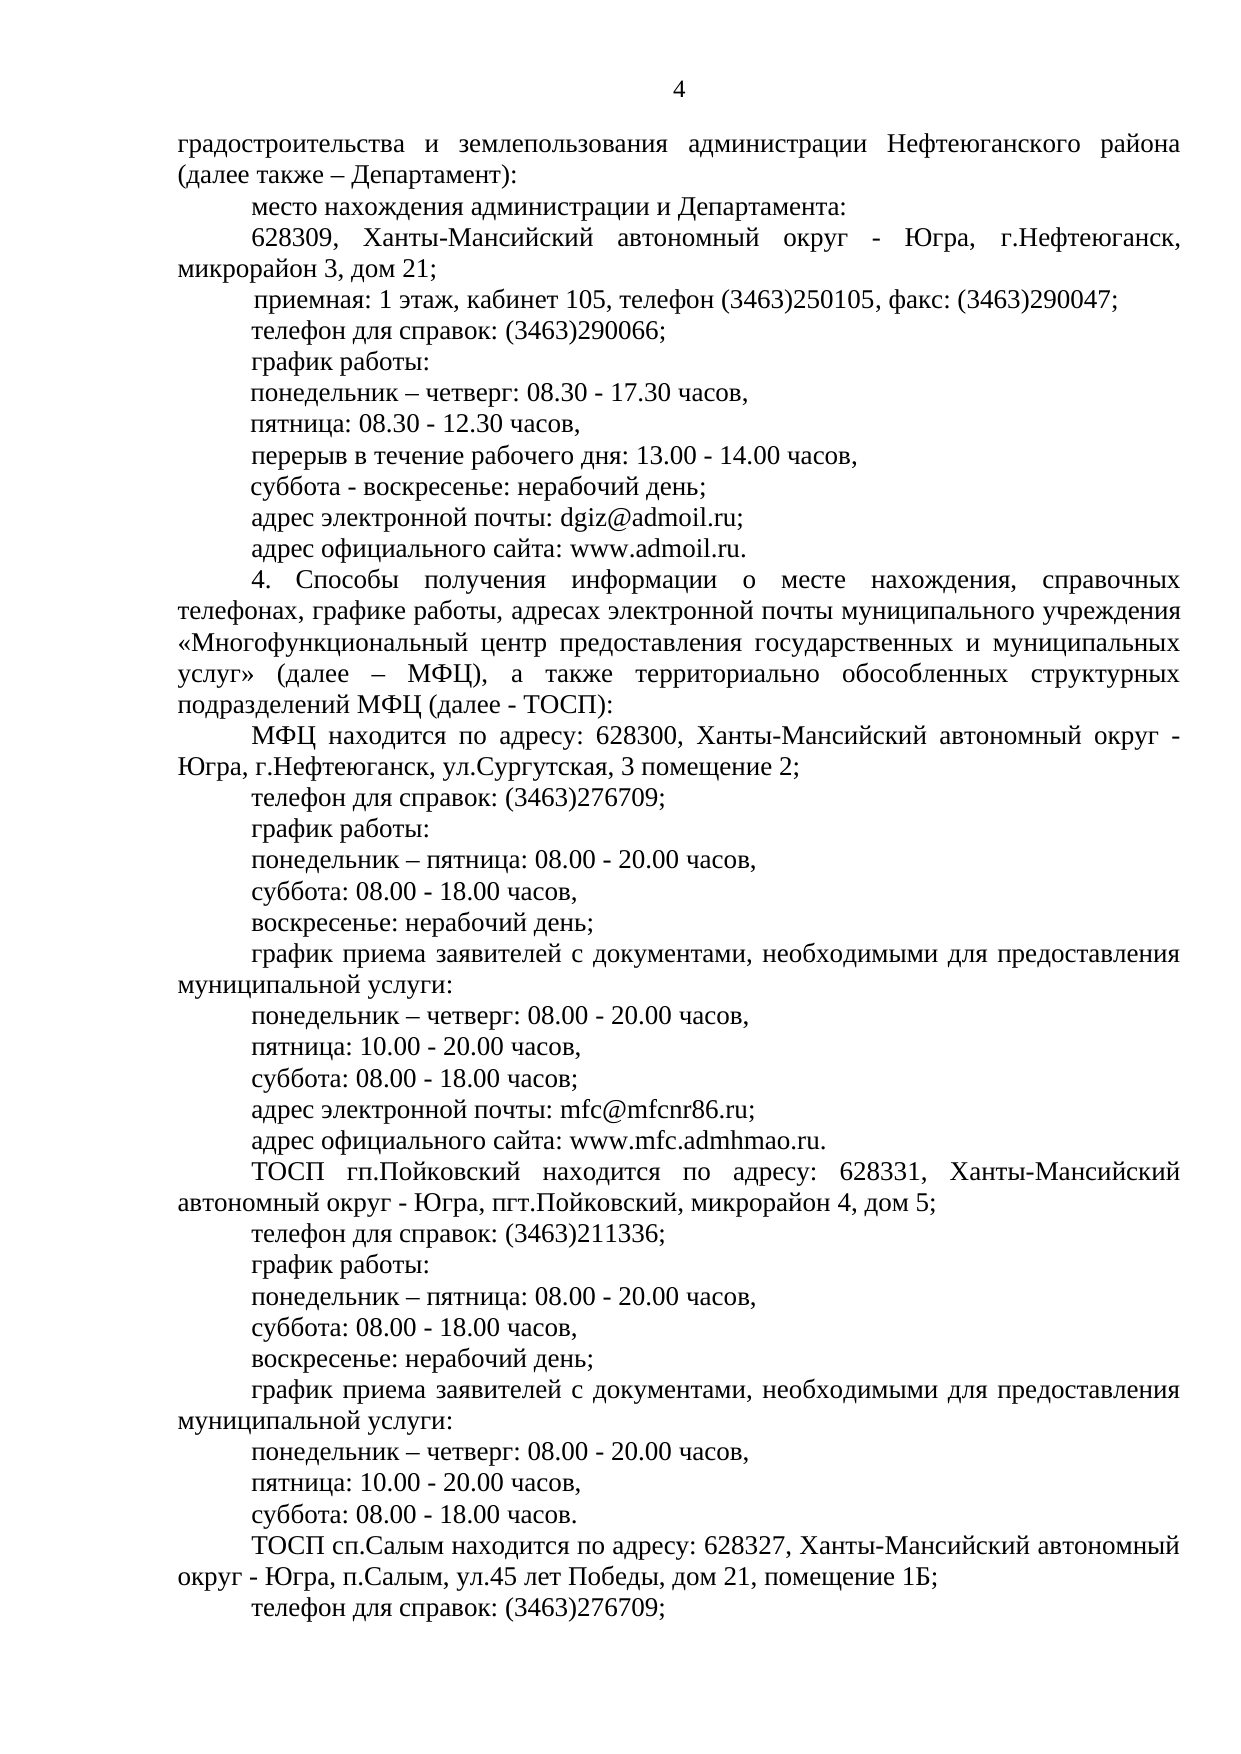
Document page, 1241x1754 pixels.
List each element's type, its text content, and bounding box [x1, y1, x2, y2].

text график приема заявителей с документами, необходимыми для предоставления муниципальной услуги: [177, 937, 1181, 999]
text суббота: 08.00 - 18.00 часов; [177, 1062, 1181, 1093]
text суббота: 08.00 - 18.00 часов, [177, 1311, 1181, 1342]
text график работы: [177, 345, 1181, 376]
text телефон для справок: (3463)276709; [177, 1591, 1181, 1622]
text пятница: 08.30 - 12.30 часов, [177, 408, 1181, 439]
text телефон для справок: (3463)290066; [177, 314, 1181, 345]
text понедельник – пятница: 08.00 - 20.00 часов, [177, 844, 1181, 875]
text адрес электронной почты: mfc@mfcnr86.ru; [177, 1093, 1181, 1124]
text ТОСП сп.Салым находится по адресу: 628327, Ханты-Мансийский автономный округ - Югра, п.Салым, ул.45 лет Победы, дом 21, помещение 1Б; [177, 1529, 1181, 1591]
text воскресенье: нерабочий день; [177, 1342, 1181, 1373]
text понедельник – четверг: 08.00 - 20.00 часов, [177, 999, 1181, 1031]
text суббота - воскресенье: нерабочий день; [177, 470, 1181, 501]
text понедельник – четверг: 08.30 - 17.30 часов, [177, 376, 1181, 408]
text адрес официального сайта: www.mfc.admhmao.ru. [177, 1124, 1181, 1155]
text пятница: 10.00 - 20.00 часов, [177, 1467, 1181, 1498]
text график приема заявителей с документами, необходимыми для предоставления муниципальной услуги: [177, 1373, 1181, 1435]
text суббота: 08.00 - 18.00 часов. [177, 1498, 1181, 1529]
text место нахождения администрации и Департамента: [177, 189, 1181, 221]
text суббота: 08.00 - 18.00 часов, [177, 875, 1181, 906]
text 628309, Ханты-Мансийский автономный округ - Югра, г.Нефтеюганск, микрорайон 3, дом 21; [177, 221, 1181, 283]
text адрес официального сайта: www.admoil.ru. [177, 532, 1181, 563]
text пятница: 10.00 - 20.00 часов, [177, 1031, 1181, 1062]
text воскресенье: нерабочий день; [177, 906, 1181, 937]
text адрес электронной почты: dgiz@admoil.ru; [177, 501, 1181, 532]
text график работы: [177, 1248, 1181, 1280]
text МФЦ находится по адресу: 628300, Ханты-Мансийский автономный округ - Югра, г.Нефтеюганск, ул.Сургутская, 3 помещение 2; [177, 719, 1181, 781]
text телефон для справок: (3463)276709; [177, 781, 1181, 812]
text понедельник – четверг: 08.00 - 20.00 часов, [177, 1435, 1181, 1467]
text приемная: 1 этаж, кабинет 105, телефон (3463)250105, факс: (3463)290047; [177, 283, 1181, 314]
text понедельник – пятница: 08.00 - 20.00 часов, [177, 1280, 1181, 1311]
list Способы получения информации о месте нахождения, справочных телефонах, графике работы, адресах электронной почты муниципального учреждения «Многофункциональный центр предоставления государственных и муниципальных услуг» (далее – МФЦ), а также территориально обособленных структурных подразделений МФЦ (далее - ТОСП): [177, 563, 1181, 719]
text ТОСП гп.Пойковский находится по адресу: 628331, Ханты-Мансийский автономный округ - Югра, пгт.Пойковский, микрорайон 4, дом 5; [177, 1155, 1181, 1217]
text телефон для справок: (3463)211336; [177, 1217, 1181, 1248]
text график работы: [177, 812, 1181, 844]
text перерыв в течение рабочего дня: 13.00 - 14.00 часов, [177, 439, 1181, 470]
